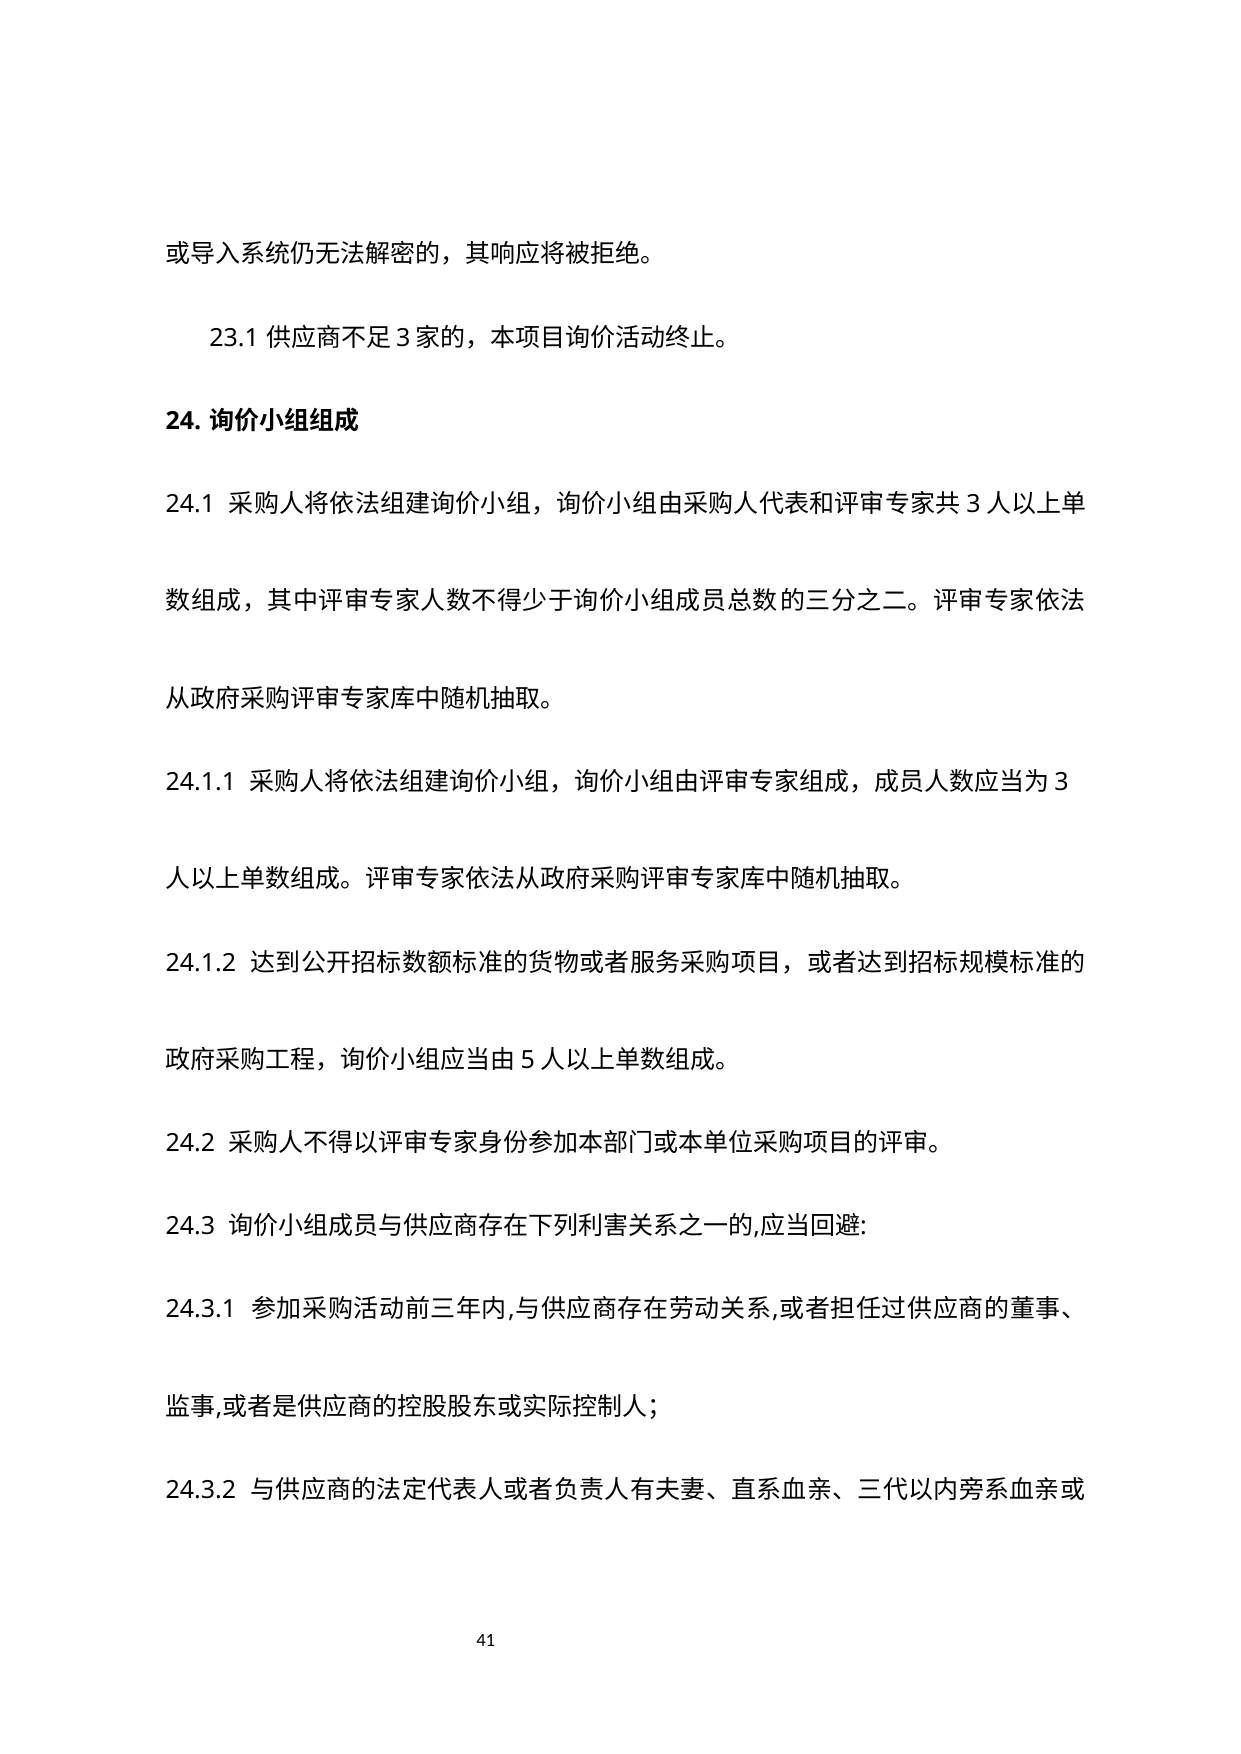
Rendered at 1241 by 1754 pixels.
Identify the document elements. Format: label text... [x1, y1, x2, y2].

text 24.3.1 参加采购活动前三年内,与供应商存在劳动关系,或者担任过供应商的董事、监事,或者是供应商的控股股东或实际控制人； [165, 1274, 1087, 1437]
text 24.3 询价小组成员与供应商存在下列利害关系之一的,应当回避: [165, 1191, 1087, 1256]
text 24.1.2 达到公开招标数额标准的货物或者服务采购项目，或者达到招标规模标准的政府采购工程，询价小组应当由5人以上单数组成。 [165, 928, 1087, 1090]
text 24.1 采购人将依法组建询价小组，询价小组由采购人代表和评审专家共3人以上单数组成，其中评审专家人数不得少于询价小组成员总数的三分之二。评审专家依法从政府采购评审专家库中随机抽取。 [165, 469, 1087, 729]
text 24.1.1 采购人将依法组建询价小组，询价小组由评审专家组成，成员人数应当为3人以上单数组成。评审专家依法从政府采购评审专家库中随机抽取。 [165, 747, 1087, 909]
list 供应商不足3家的，本项目询价活动终止。 [209, 303, 1087, 368]
text 24.2 采购人不得以评审专家身份参加本部门或本单位采购项目的评审。 [165, 1108, 1087, 1173]
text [165, 219, 1087, 284]
list 询价小组组成 [165, 386, 1087, 451]
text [165, 1455, 1087, 1520]
